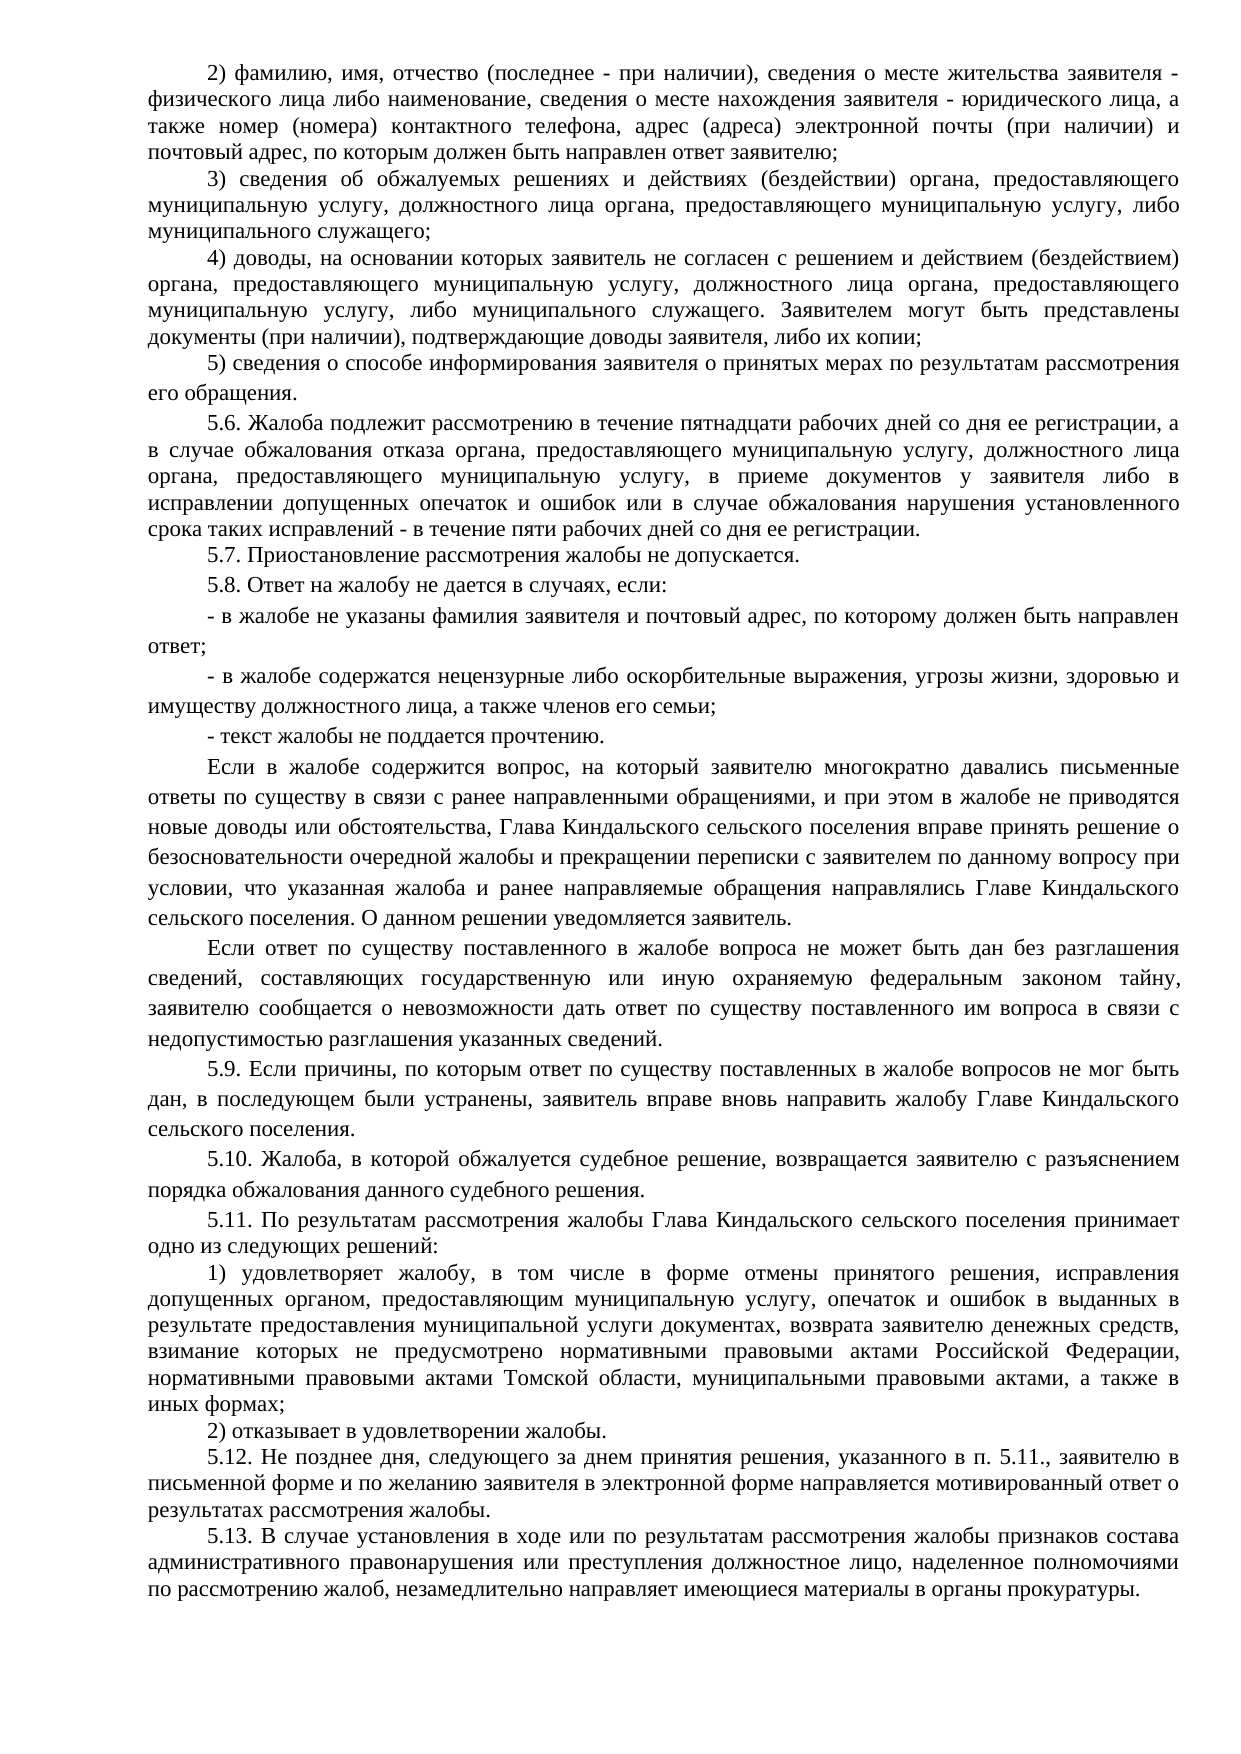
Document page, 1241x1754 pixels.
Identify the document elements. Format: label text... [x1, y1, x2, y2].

text 5.8. Ответ на жалобу не дается в случаях, если: [148, 571, 1181, 598]
text 1) удовлетворяет жалобу, в том числе в форме отмены принятого решения, исправления допущенных органом, предоставляющим муниципальную услугу, опечаток и ошибок в выданных в результате предоставления муниципальной услуги документах, возврата заявителю денежных средств, взимание которых не предусмотрено нормативными правовыми актами Российской Федерации, нормативными правовыми актами Томской области, муниципальными правовыми актами, а также в иных формах; [148, 1258, 1181, 1417]
text - в жалобе содержатся нецензурные либо оскорбительные выражения, угрозы жизни, здоровью и имуществу должностного лица, а также членов его семьи; [148, 662, 1181, 719]
text 3) сведения об обжалуемых решениях и действиях (бездействии) органа, предоставляющего муниципальную услугу, должностного лица органа, предоставляющего муниципальную услугу, либо муниципального служащего; [148, 164, 1181, 244]
text 5.6. Жалоба подлежит рассмотрению в течение пятнадцати рабочих дней со дня ее регистрации, а в случае обжалования отказа органа, предоставляющего муниципальную услугу, должностного лица органа, предоставляющего муниципальную услугу, в приеме документов у заявителя либо в исправлении допущенных опечаток и ошибок или в случае обжалования нарушения установленного срока таких исправлений - в течение пяти рабочих дней со дня ее регистрации. [148, 409, 1181, 541]
text 2) фамилию, имя, отчество (последнее - при наличии), сведения о месте жительства заявителя - физического лица либо наименование, сведения о месте нахождения заявителя - юридического лица, а также номер (номера) контактного телефона, адрес (адреса) электронной почты (при наличии) и почтовый адрес, по которым должен быть направлен ответ заявителю; [148, 59, 1181, 164]
text 2) отказывает в удовлетворении жалобы. [148, 1417, 1181, 1443]
text 5.10. Жалоба, в которой обжалуется судебное решение, возвращается заявителю с разъяснением порядка обжалования данного судебного решения. [148, 1145, 1181, 1202]
text 5.7. Приостановление рассмотрения жалобы не допускается. [148, 541, 1181, 568]
text Если в жалобе содержится вопрос, на который заявителю многократно давались письменные ответы по существу в связи с ранее направленными обращениями, и при этом в жалобе не приводятся новые доводы или обстоятельства, Глава Киндальского сельского поселения вправе принять решение о безосновательности очередной жалобы и прекращении переписки с заявителем по данному вопросу при условии, что указанная жалоба и ранее направляемые обращения направлялись Главе Киндальского сельского поселения. О данном решении уведомляется заявитель. [148, 753, 1181, 930]
text 5.12. Не позднее дня, следующего за днем принятия решения, указанного в п. 5.11., заявителю в письменной форме и по желанию заявителя в электронной форме направляется мотивированный ответ о результатах рассмотрения жалобы. [148, 1443, 1181, 1522]
text 4) доводы, на основании которых заявитель не согласен с решением и действием (бездействием) органа, предоставляющего муниципальную услугу, должностного лица органа, предоставляющего муниципальную услугу, либо муниципального служащего. Заявителем могут быть представлены документы (при наличии), подтверждающие доводы заявителя, либо их копии; [148, 244, 1181, 349]
text 5) сведения о способе информирования заявителя о принятых мерах по результатам рассмотрения его обращения. [148, 349, 1181, 406]
text 5.11. По результатам рассмотрения жалобы Глава Киндальского сельского поселения принимает одно из следующих решений: [148, 1206, 1181, 1258]
text 5.9. Если причины, по которым ответ по существу поставленных в жалобе вопросов не мог быть дан, в последующем были устранены, заявитель вправе вновь направить жалобу Главе Киндальского сельского поселения. [148, 1055, 1181, 1142]
text Если ответ по существу поставленного в жалобе вопроса не может быть дан без разглашения сведений, составляющих государственную или иную охраняемую федеральным законом тайну, заявителю сообщается о невозможности дать ответ по существу поставленного им вопроса в связи с недопустимостью разглашения указанных сведений. [148, 934, 1181, 1051]
text - в жалобе не указаны фамилия заявителя и почтовый адрес, по которому должен быть направлен ответ; [148, 602, 1181, 658]
text - текст жалобы не поддается прочтению. [148, 722, 1181, 749]
text 5.13. В случае установления в ходе или по результатам рассмотрения жалобы признаков состава административного правонарушения или преступления должностное лицо, наделенное полномочиями по рассмотрению жалоб, незамедлительно направляет имеющиеся материалы в органы прокуратуры. [148, 1522, 1181, 1601]
